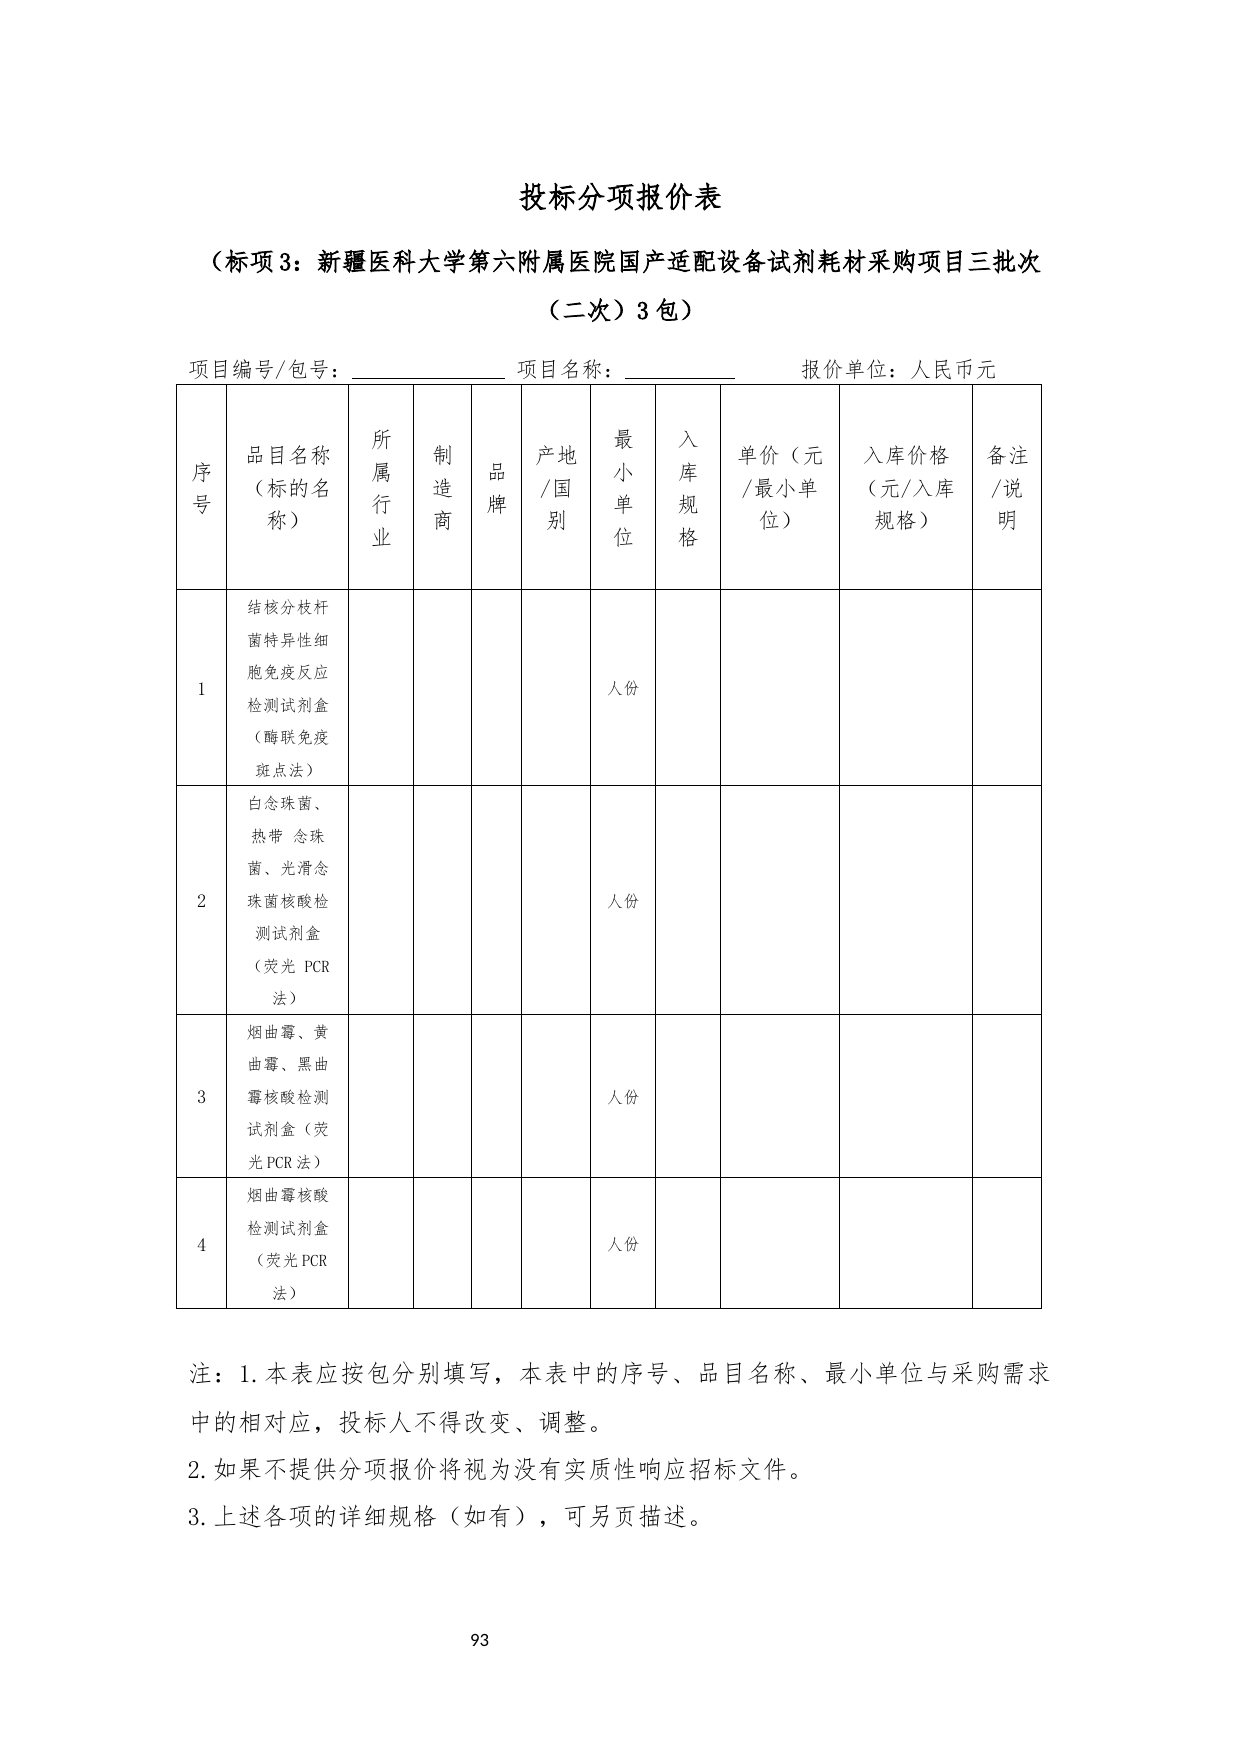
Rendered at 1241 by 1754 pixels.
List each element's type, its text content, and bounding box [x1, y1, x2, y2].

table_cell [973, 1015, 1041, 1177]
table_header 入库价格（元/入库规格） [840, 385, 972, 589]
table_cell 人份 [591, 786, 655, 1013]
table_cell [840, 1178, 972, 1308]
table_cell [721, 590, 839, 785]
table_cell [349, 1178, 413, 1308]
table_header 单价（元/最小单位） [721, 385, 839, 589]
table_cell 1 [177, 590, 226, 785]
table_cell [522, 590, 590, 785]
table_cell [522, 786, 590, 1013]
table_cell [656, 1015, 720, 1177]
table_cell 烟曲霉、黄曲霉、黑曲霉核酸检测试剂盒（荧光PCR法） [227, 1015, 348, 1177]
text 项目编号/包号： 项目名称： 报价单位：人民币元 [187, 351, 1053, 384]
table_cell [973, 1178, 1041, 1308]
table_cell [522, 1015, 590, 1177]
table_cell [472, 1178, 521, 1308]
table_cell 4 [177, 1178, 226, 1308]
table_cell [973, 590, 1041, 785]
text 2.如果不提供分项报价将视为没有实质性响应招标文件。 [187, 1451, 1053, 1484]
table_cell [349, 590, 413, 785]
table_header 品目名称（标的名称） [227, 385, 348, 589]
table_cell [472, 590, 521, 785]
table_cell [472, 786, 521, 1013]
table_cell [840, 590, 972, 785]
table_header 入库规格 [656, 385, 720, 589]
table_cell [840, 1015, 972, 1177]
table_cell [656, 1178, 720, 1308]
table_cell 2 [177, 786, 226, 1013]
table_cell 白念珠菌、热带 念珠菌、光滑念珠菌核酸检测试剂盒（荧光 PCR法） [227, 786, 348, 1013]
table_cell [414, 590, 471, 785]
table_cell [840, 786, 972, 1013]
table_cell [349, 1015, 413, 1177]
table_cell [414, 1015, 471, 1177]
table_header 所属行业 [349, 385, 413, 589]
table_cell [973, 786, 1041, 1013]
table_cell 3 [177, 1015, 226, 1177]
table_cell [414, 1178, 471, 1308]
table_cell 结核分枝杆菌特异性细胞免疫反应检测试剂盒（酶联免疫斑点法） [227, 590, 348, 785]
table_cell 人份 [591, 1178, 655, 1308]
text 3.上述各项的详细规格（如有），可另页描述。 [187, 1498, 1053, 1531]
table_cell 人份 [591, 590, 655, 785]
table_cell [472, 1015, 521, 1177]
table_cell 人份 [591, 1015, 655, 1177]
table_header 序号 [177, 385, 226, 589]
table_cell [656, 590, 720, 785]
table_header 备注/说明 [973, 385, 1041, 589]
table_cell 烟曲霉核酸检测试剂盒 （荧光PCR法） [227, 1178, 348, 1308]
text 投标分项报价表 （标项3：新疆医科大学第六附属医院国产适配设备试剂耗材采购项目三批次（二次）3包） [187, 162, 1053, 324]
table_cell [721, 786, 839, 1013]
table_header 最小单位 [591, 385, 655, 589]
table_cell [414, 786, 471, 1013]
table_cell [721, 1178, 839, 1308]
table_cell [721, 1015, 839, 1177]
table_cell [656, 786, 720, 1013]
table_cell [349, 786, 413, 1013]
table_header 品牌 [472, 385, 521, 589]
table_header 制造商 [414, 385, 471, 589]
table_header 产地/国别 [522, 385, 590, 589]
table_cell [522, 1178, 590, 1308]
text 注：1.本表应按包分别填写，本表中的序号、品目名称、最小单位与采购需求中的相对应，投标人不得改变、调整。 [187, 1356, 1053, 1437]
